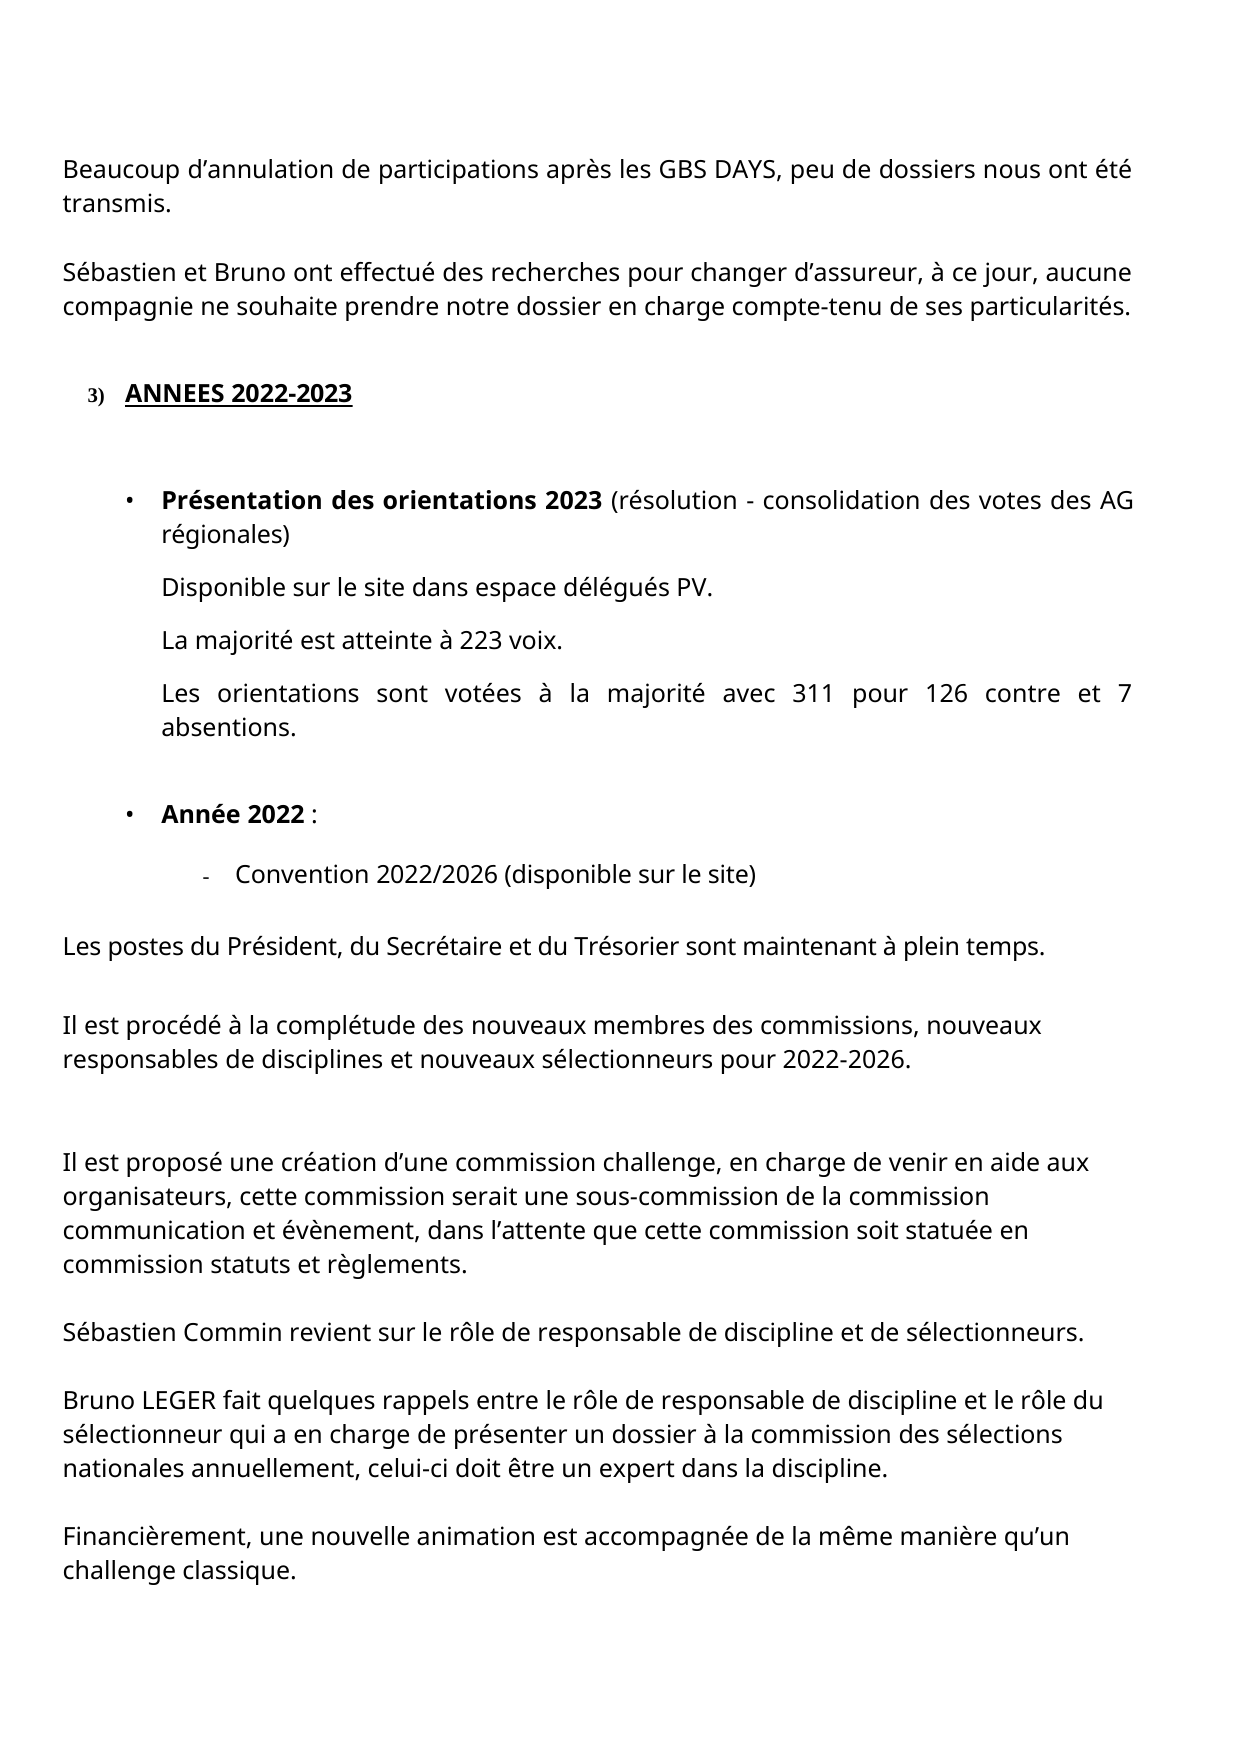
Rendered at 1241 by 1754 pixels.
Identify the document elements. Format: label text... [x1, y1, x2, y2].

subtitle ANNEES 2022-2023 [87, 376, 1134, 410]
list Convention 2022/2026 (disponible sur le site) [202, 865, 1134, 889]
text Sébastien et Bruno ont effectué des recherches pour changer d’assureur, à ce jour, aucune compagnie ne souhaite prendre notre dossier en charge compte-tenu de ses particularités. [62, 254, 1134, 322]
text Financièrement, une nouvelle animation est accompagnée de la même manière qu’un challenge classique. [62, 1519, 1108, 1587]
text Il est proposé une création d’une commission challenge, en charge de venir en aide aux organisateurs, cette commission serait une sous-commission de la commission communication et évènement, dans l’attente que cette commission soit statuée en commission statuts et règlements. [62, 1144, 1108, 1281]
list Disponible sur le site dans espace délégués PV. [161, 569, 1134, 603]
list La majorité est atteinte à 223 voix. [161, 622, 1134, 656]
text Les postes du Président, du Secrétaire et du Trésorier sont maintenant à plein temps. [62, 936, 1134, 960]
list Présentation des orientations 2023 (résolution - consolidation des votes des AG régionales) [125, 482, 1134, 550]
list Les orientations sont votées à la majorité avec 311 pour 126 contre et 7 absentions. [161, 675, 1134, 743]
list Année 2022 : [125, 797, 1134, 831]
text Il est procédé à la complétude des nouveaux membres des commissions, nouveaux responsables de disciplines et nouveaux sélectionneurs pour 2022-2026. [62, 1008, 1108, 1076]
text Sébastien Commin revient sur le rôle de responsable de discipline et de sélectionneurs. [62, 1314, 1108, 1349]
text Beaucoup d’annulation de participations après les GBS DAYS, peu de dossiers nous ont été transmis. [62, 152, 1134, 220]
text Bruno LEGER fait quelques rappels entre le rôle de responsable de discipline et le rôle du sélectionneur qui a en charge de présenter un dossier à la commission des sélections nationales annuellement, celui-ci doit être un expert dans la discipline. [62, 1383, 1108, 1485]
